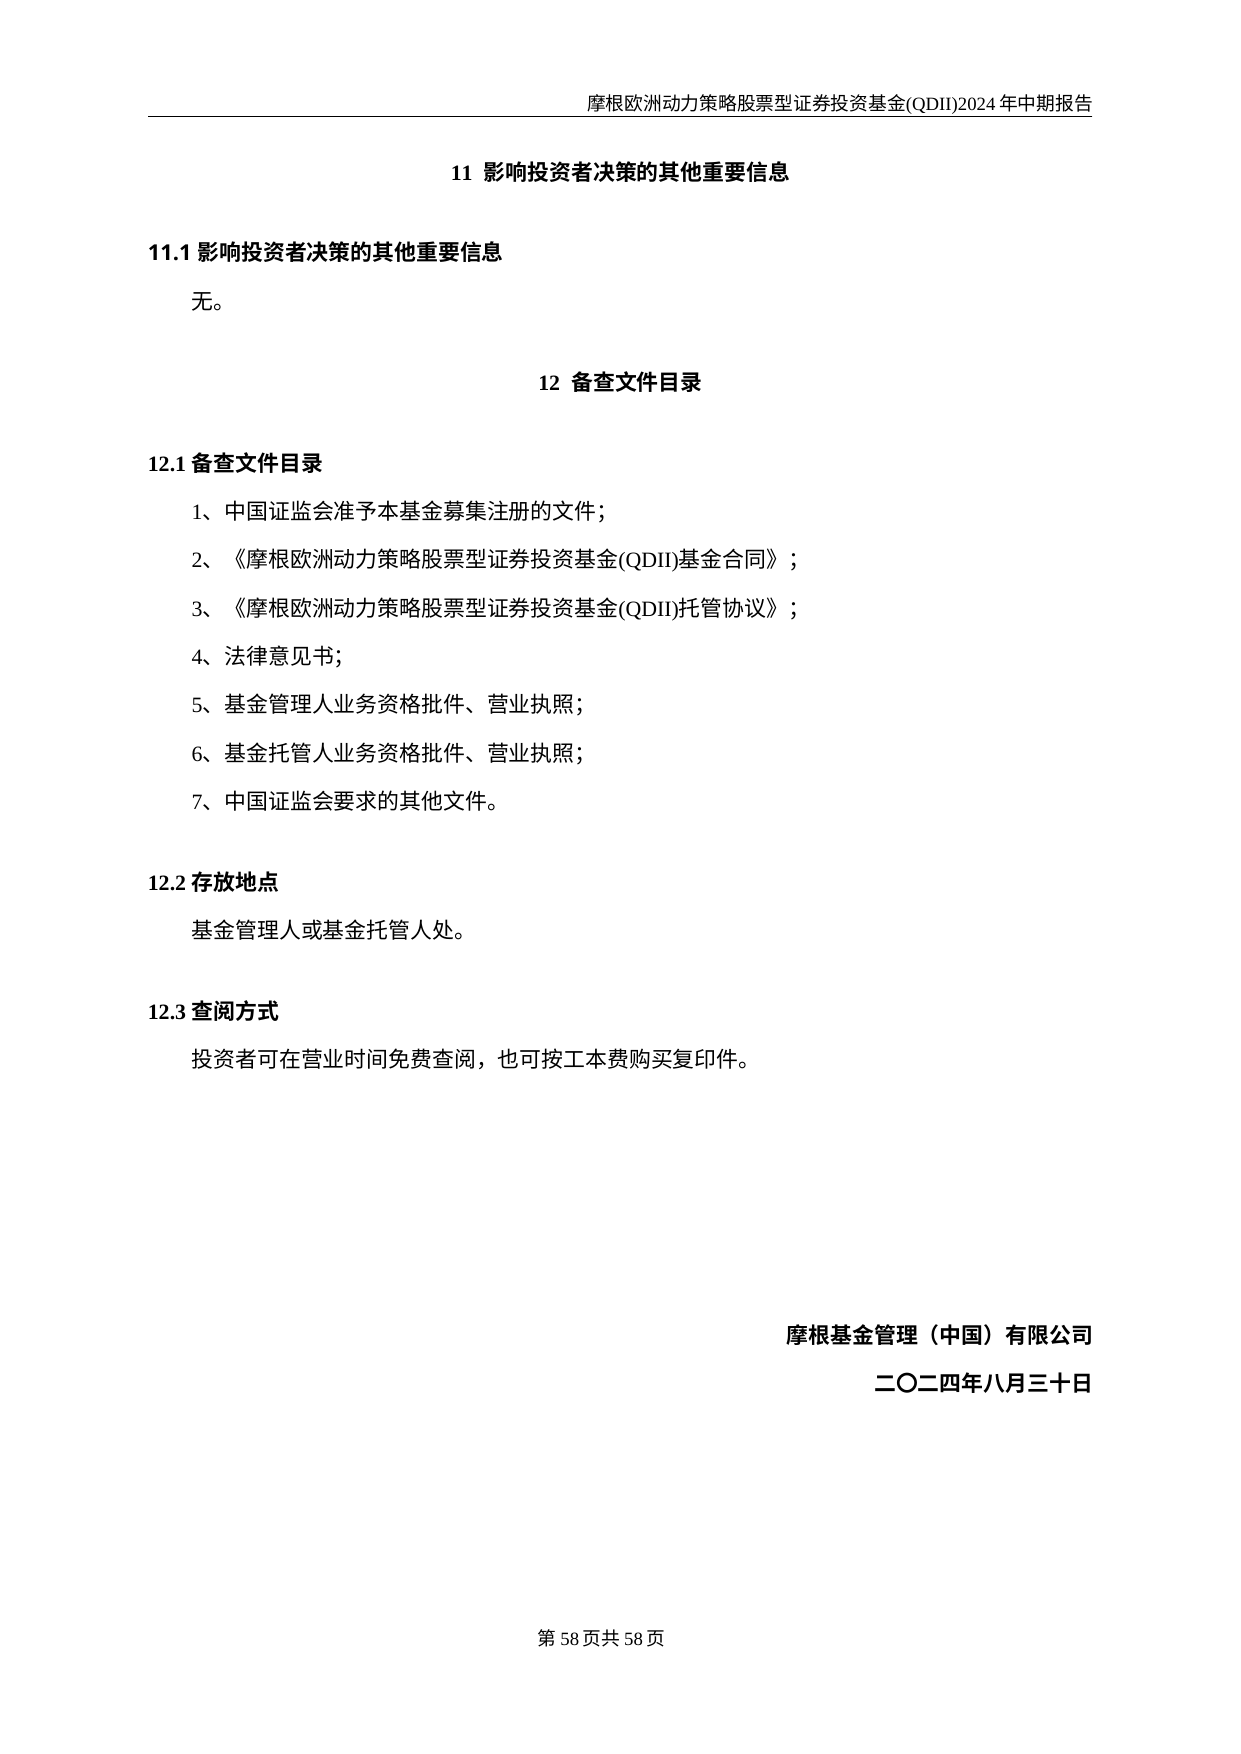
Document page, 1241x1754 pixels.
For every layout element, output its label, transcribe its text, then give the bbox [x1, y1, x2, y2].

text 无。 [148, 283, 1092, 316]
text 3、《摩根欧洲动力策略股票型证券投资基金(QDII)托管协议》； [148, 590, 1092, 623]
subtitle 12.3 查阅方式 [148, 993, 1092, 1026]
subtitle 12.1 备查文件目录 [148, 445, 1092, 478]
text 基金管理人或基金托管人处。 [148, 913, 1092, 945]
text 投资者可在营业时间免费查阅，也可按工本费购买复印件。 [148, 1042, 1092, 1074]
text 二〇二四年八月三十日 [235, 1366, 1092, 1398]
text 7、中国证监会要求的其他文件。 [148, 783, 1092, 816]
text 11.1 影响投资者决策的其他重要信息 [148, 235, 1092, 268]
text 6、基金托管人业务资格批件、营业执照； [148, 735, 1092, 768]
subtitle 12 备查文件目录 [148, 364, 1092, 397]
subtitle 11 影响投资者决策的其他重要信息 [148, 154, 1092, 187]
text 2、《摩根欧洲动力策略股票型证券投资基金(QDII)基金合同》； [148, 542, 1092, 574]
text 摩根基金管理（中国）有限公司 [235, 1318, 1092, 1350]
text 4、法律意见书； [148, 638, 1092, 671]
text 1、中国证监会准予本基金募集注册的文件； [148, 493, 1092, 526]
subtitle 12.2 存放地点 [148, 864, 1092, 897]
text 5、基金管理人业务资格批件、营业执照； [148, 687, 1092, 719]
